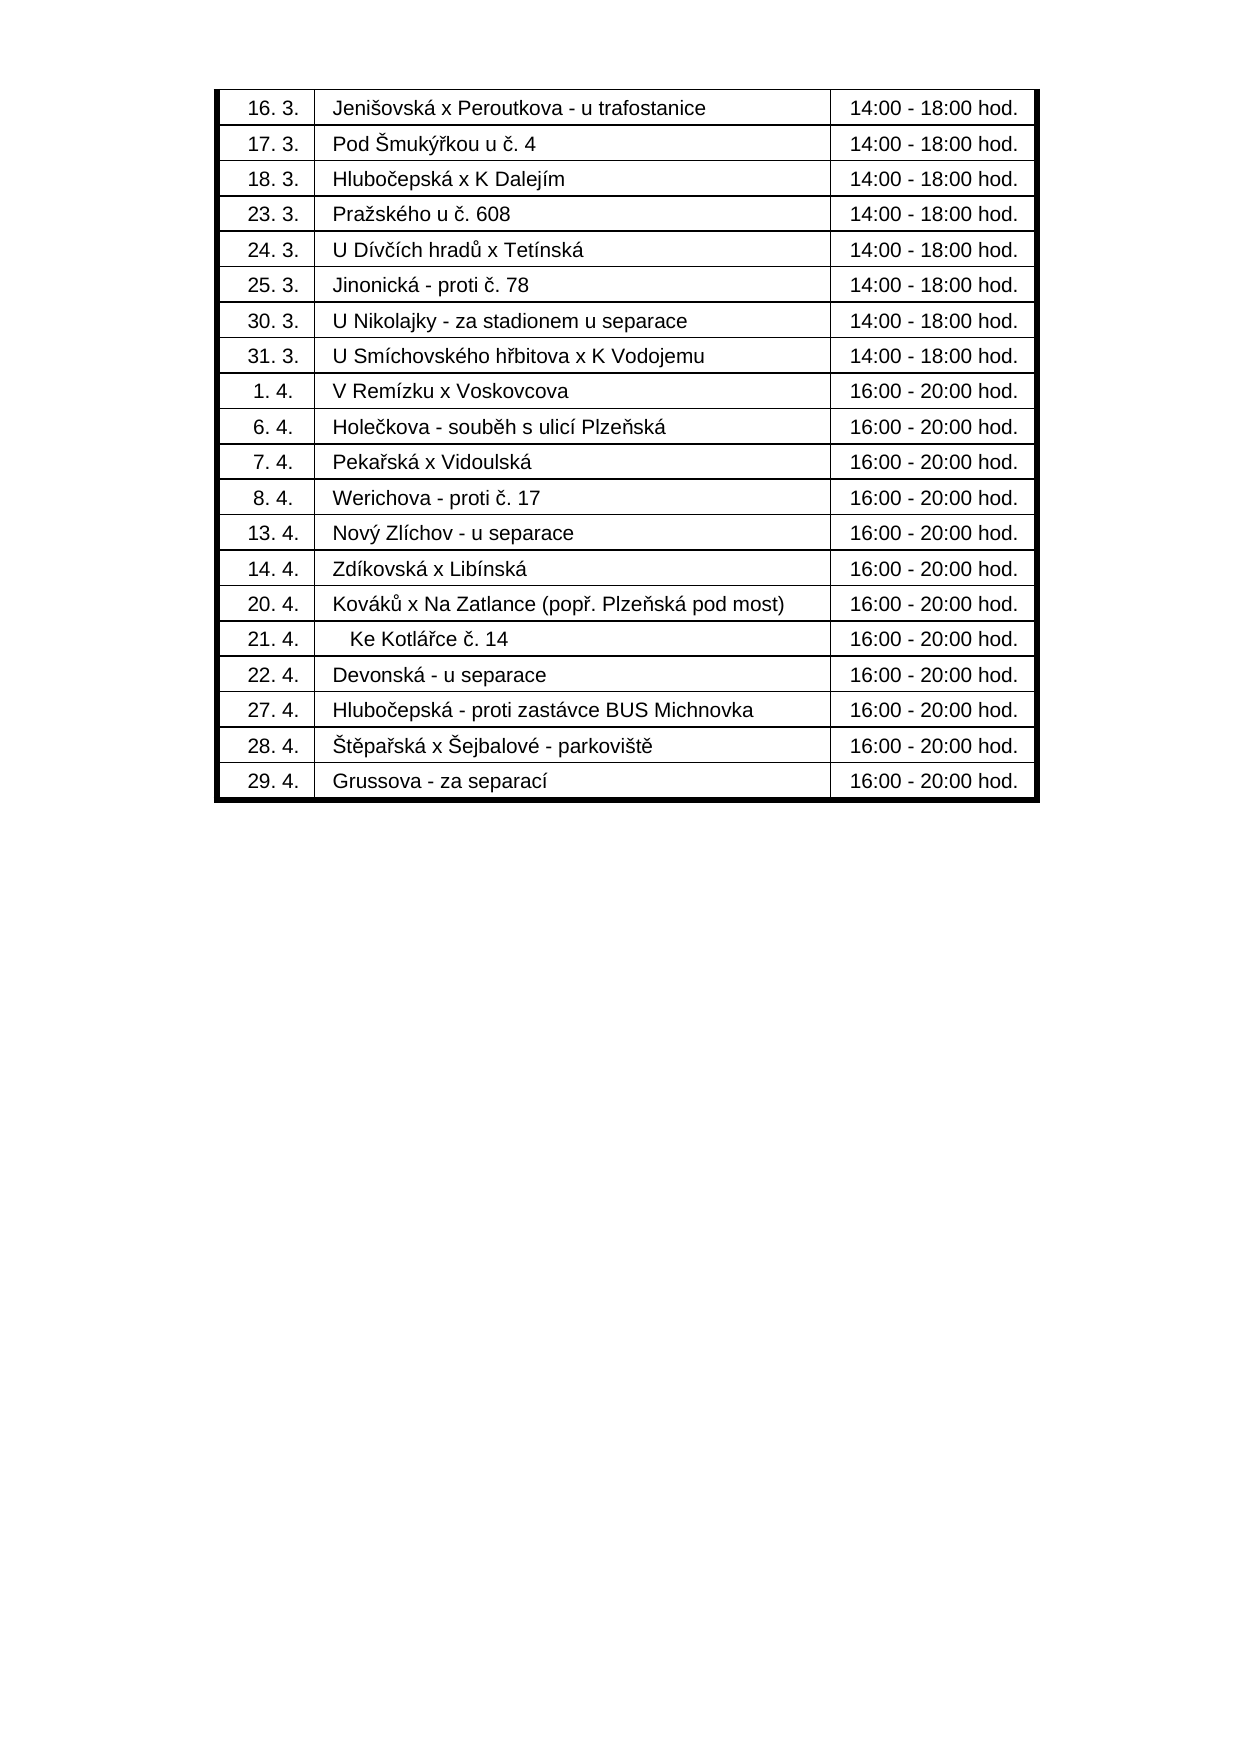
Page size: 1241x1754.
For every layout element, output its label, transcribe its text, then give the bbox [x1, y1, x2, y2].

table_cell Pod Šmukýřkou u č. 4 [315, 126, 830, 159]
table_cell Devonská - u separace [315, 657, 830, 691]
table_cell Ke Kotlářce č. 14 [315, 622, 830, 655]
table_cell 16:00 - 20:00 hod. [831, 409, 1034, 443]
table_cell 16:00 - 20:00 hod. [831, 657, 1034, 691]
table_cell U Dívčích hradů x Tetínská [315, 232, 830, 266]
table_cell 14. 4. [220, 551, 314, 584]
table_cell U Smíchovského hřbitova x K Vodojemu [315, 338, 830, 372]
table_cell Jinonická - proti č. 78 [315, 267, 830, 301]
table_cell 16:00 - 20:00 hod. [831, 515, 1034, 549]
table_cell Werichova - proti č. 17 [315, 480, 830, 514]
table_cell 16:00 - 20:00 hod. [831, 622, 1034, 655]
table_cell 25. 3. [220, 267, 314, 301]
table_cell Zdíkovská x Libínská [315, 551, 830, 584]
table_cell 17. 3. [220, 126, 314, 159]
table_cell 14:00 - 18:00 hod. [831, 90, 1034, 124]
table_cell V Remízku x Voskovcova [315, 374, 830, 407]
table_cell 14:00 - 18:00 hod. [831, 197, 1034, 230]
table_cell 23. 3. [220, 197, 314, 230]
table_cell 16:00 - 20:00 hod. [831, 374, 1034, 407]
table_cell Nový Zlíchov - u separace [315, 515, 830, 549]
table_cell 20. 4. [220, 586, 314, 620]
table_cell 14:00 - 18:00 hod. [831, 161, 1034, 195]
table_cell 13. 4. [220, 515, 314, 549]
table_cell Pražského u č. 608 [315, 197, 830, 230]
table_cell 16:00 - 20:00 hod. [831, 692, 1034, 726]
table_cell 16:00 - 20:00 hod. [831, 551, 1034, 584]
table_cell Jenišovská x Peroutkova - u trafostanice [315, 90, 830, 124]
table_cell Štěpařská x Šejbalové - parkoviště [315, 728, 830, 762]
table_cell 14:00 - 18:00 hod. [831, 338, 1034, 372]
table_cell 14:00 - 18:00 hod. [831, 303, 1034, 337]
table_cell 29. 4. [220, 763, 314, 797]
table_cell 16:00 - 20:00 hod. [831, 586, 1034, 620]
table_cell 6. 4. [220, 409, 314, 443]
table_cell Holečkova - souběh s ulicí Plzeňská [315, 409, 830, 443]
table_cell 14:00 - 18:00 hod. [831, 267, 1034, 301]
table_cell 16:00 - 20:00 hod. [831, 480, 1034, 514]
table_cell 16:00 - 20:00 hod. [831, 445, 1034, 478]
table_cell 28. 4. [220, 728, 314, 762]
table_cell Hlubočepská x K Dalejím [315, 161, 830, 195]
table_cell 31. 3. [220, 338, 314, 372]
table_cell U Nikolajky - za stadionem u separace [315, 303, 830, 337]
table_cell Hlubočepská - proti zastávce BUS Michnovka [315, 692, 830, 726]
table_cell 16. 3. [220, 90, 314, 124]
table_cell 27. 4. [220, 692, 314, 726]
table_cell 7. 4. [220, 445, 314, 478]
table_cell Grussova - za separací [315, 763, 830, 797]
table_cell 14:00 - 18:00 hod. [831, 126, 1034, 159]
table_cell 1. 4. [220, 374, 314, 407]
table_cell 18. 3. [220, 161, 314, 195]
table_cell 22. 4. [220, 657, 314, 691]
table_cell Pekařská x Vidoulská [315, 445, 830, 478]
table_cell 21. 4. [220, 622, 314, 655]
table_cell 30. 3. [220, 303, 314, 337]
table_cell 24. 3. [220, 232, 314, 266]
table_cell 16:00 - 20:00 hod. [831, 763, 1034, 797]
table_cell 14:00 - 18:00 hod. [831, 232, 1034, 266]
table_cell 8. 4. [220, 480, 314, 514]
table_cell 16:00 - 20:00 hod. [831, 728, 1034, 762]
table_cell Kováků x Na Zatlance (popř. Plzeňská pod most) [315, 586, 830, 620]
